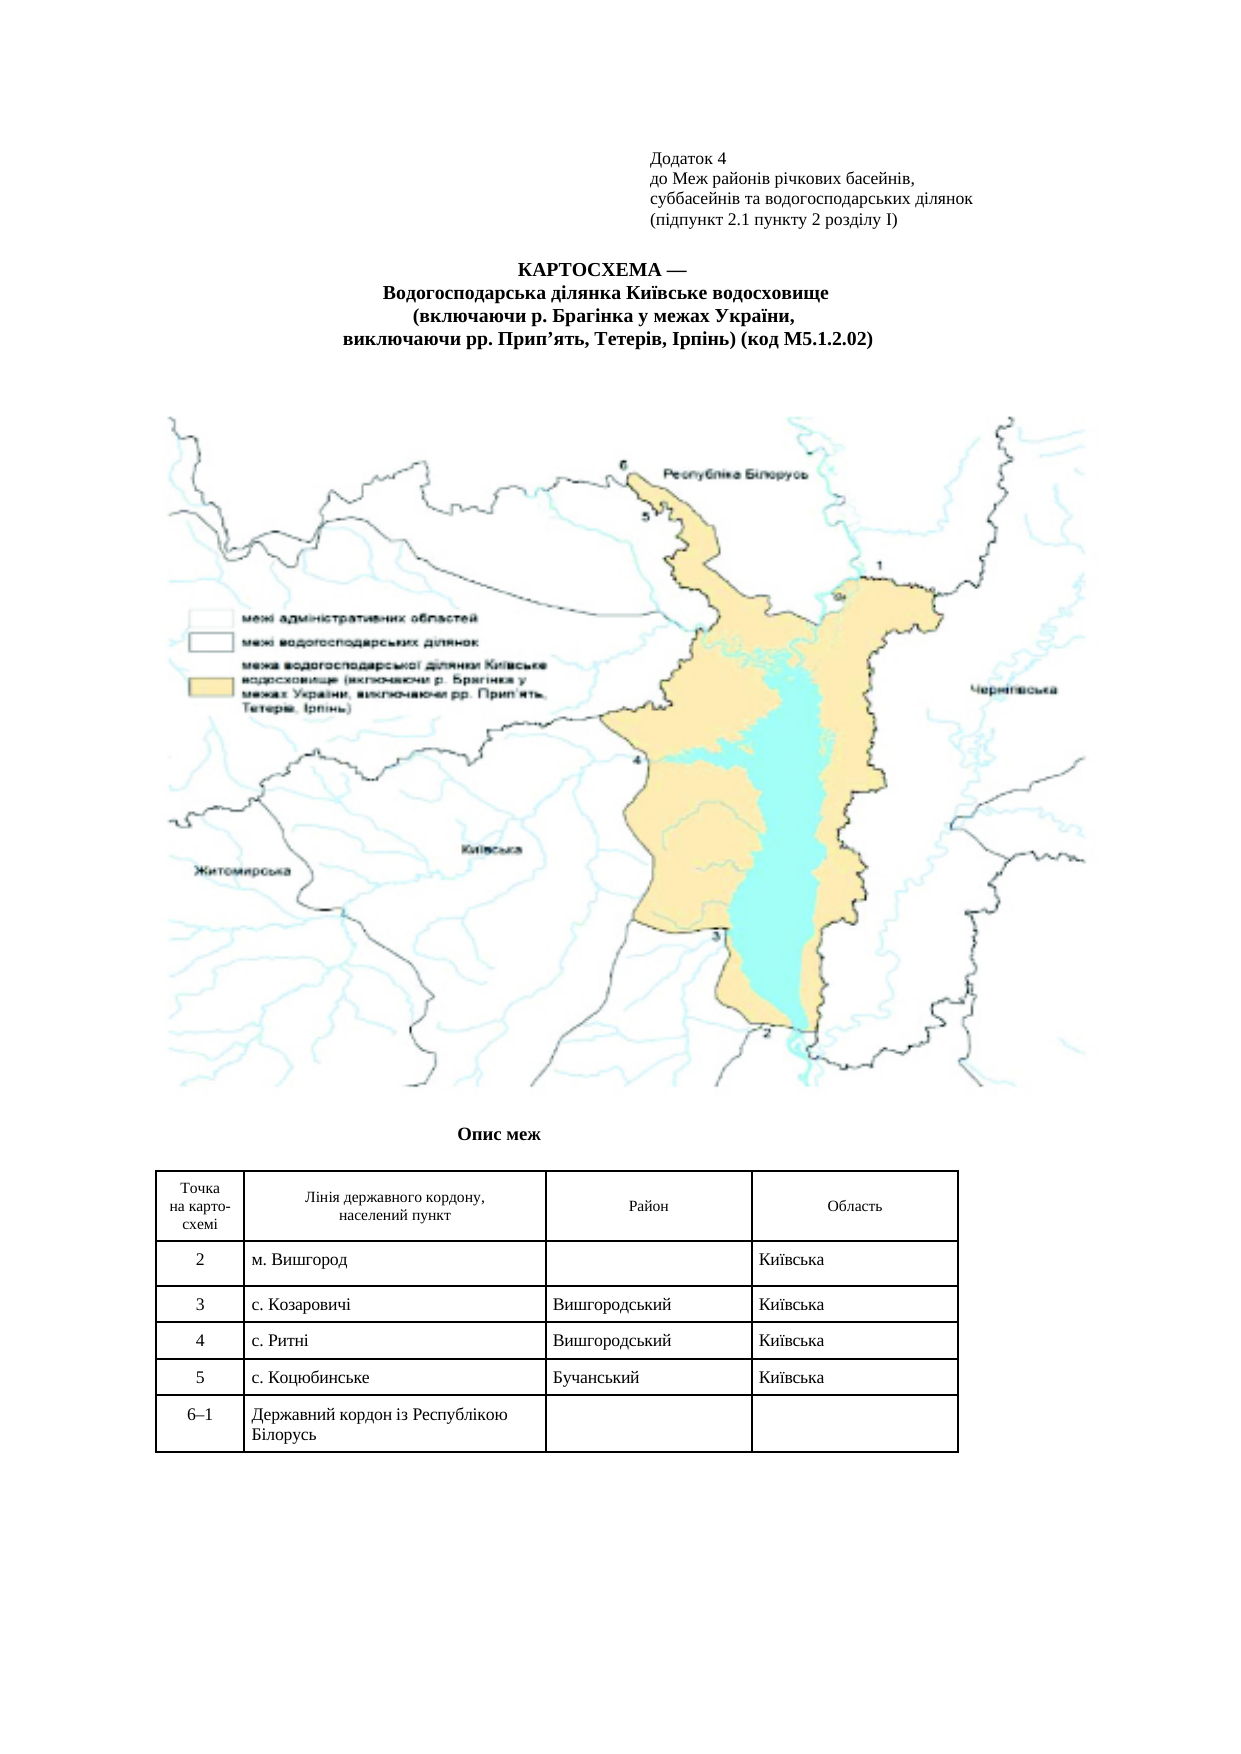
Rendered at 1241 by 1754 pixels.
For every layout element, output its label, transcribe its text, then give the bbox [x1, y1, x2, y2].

table_cell Київська [753, 1242, 957, 1284]
text Опис меж [148, 1123, 1152, 1144]
table_cell м. Вишгород [245, 1242, 545, 1284]
table_cell Бучанський [547, 1360, 751, 1394]
table_cell Вишгородський [547, 1287, 751, 1321]
table_cell Київська [753, 1323, 957, 1358]
table_header Область [753, 1172, 957, 1239]
table_cell [547, 1396, 751, 1451]
picture [147, 401, 1103, 1112]
table_cell с. Козаровичі [245, 1287, 545, 1321]
text КАРТОСХЕМА — Водогосподарська ділянка Київське водосховище (включаючи р. Брагінка у межах України, виключаючи рр. Прип’ять, Тетерів, Ірпінь) (код М5.1.2.02) [148, 258, 1152, 349]
table_cell Вишгородський [547, 1323, 751, 1358]
table_cell с. Ритні [245, 1323, 545, 1358]
table_header Точка на карто-схемі [157, 1172, 243, 1239]
table_cell Київська [753, 1360, 957, 1394]
table_cell 4 [157, 1323, 243, 1358]
table_header Район [547, 1172, 751, 1239]
table_cell 6–1 [157, 1396, 243, 1451]
table_cell 2 [157, 1242, 243, 1284]
table_cell 5 [157, 1360, 243, 1394]
table_cell [753, 1396, 957, 1451]
table_cell с. Коцюбинське [245, 1360, 545, 1394]
table_cell [547, 1242, 751, 1284]
table_cell Державний кордон із Республікою Білорусь [245, 1396, 545, 1451]
table_cell Київська [753, 1287, 957, 1321]
table_cell 3 [157, 1287, 243, 1321]
text Додаток 4 до Меж районів річкових басейнів, суббасейнів та водогосподарських ділянок (підпункт 2.1 пункту 2 розділу I) [650, 148, 1152, 229]
table_header Лінія державного кордону, населений пункт [245, 1172, 545, 1239]
